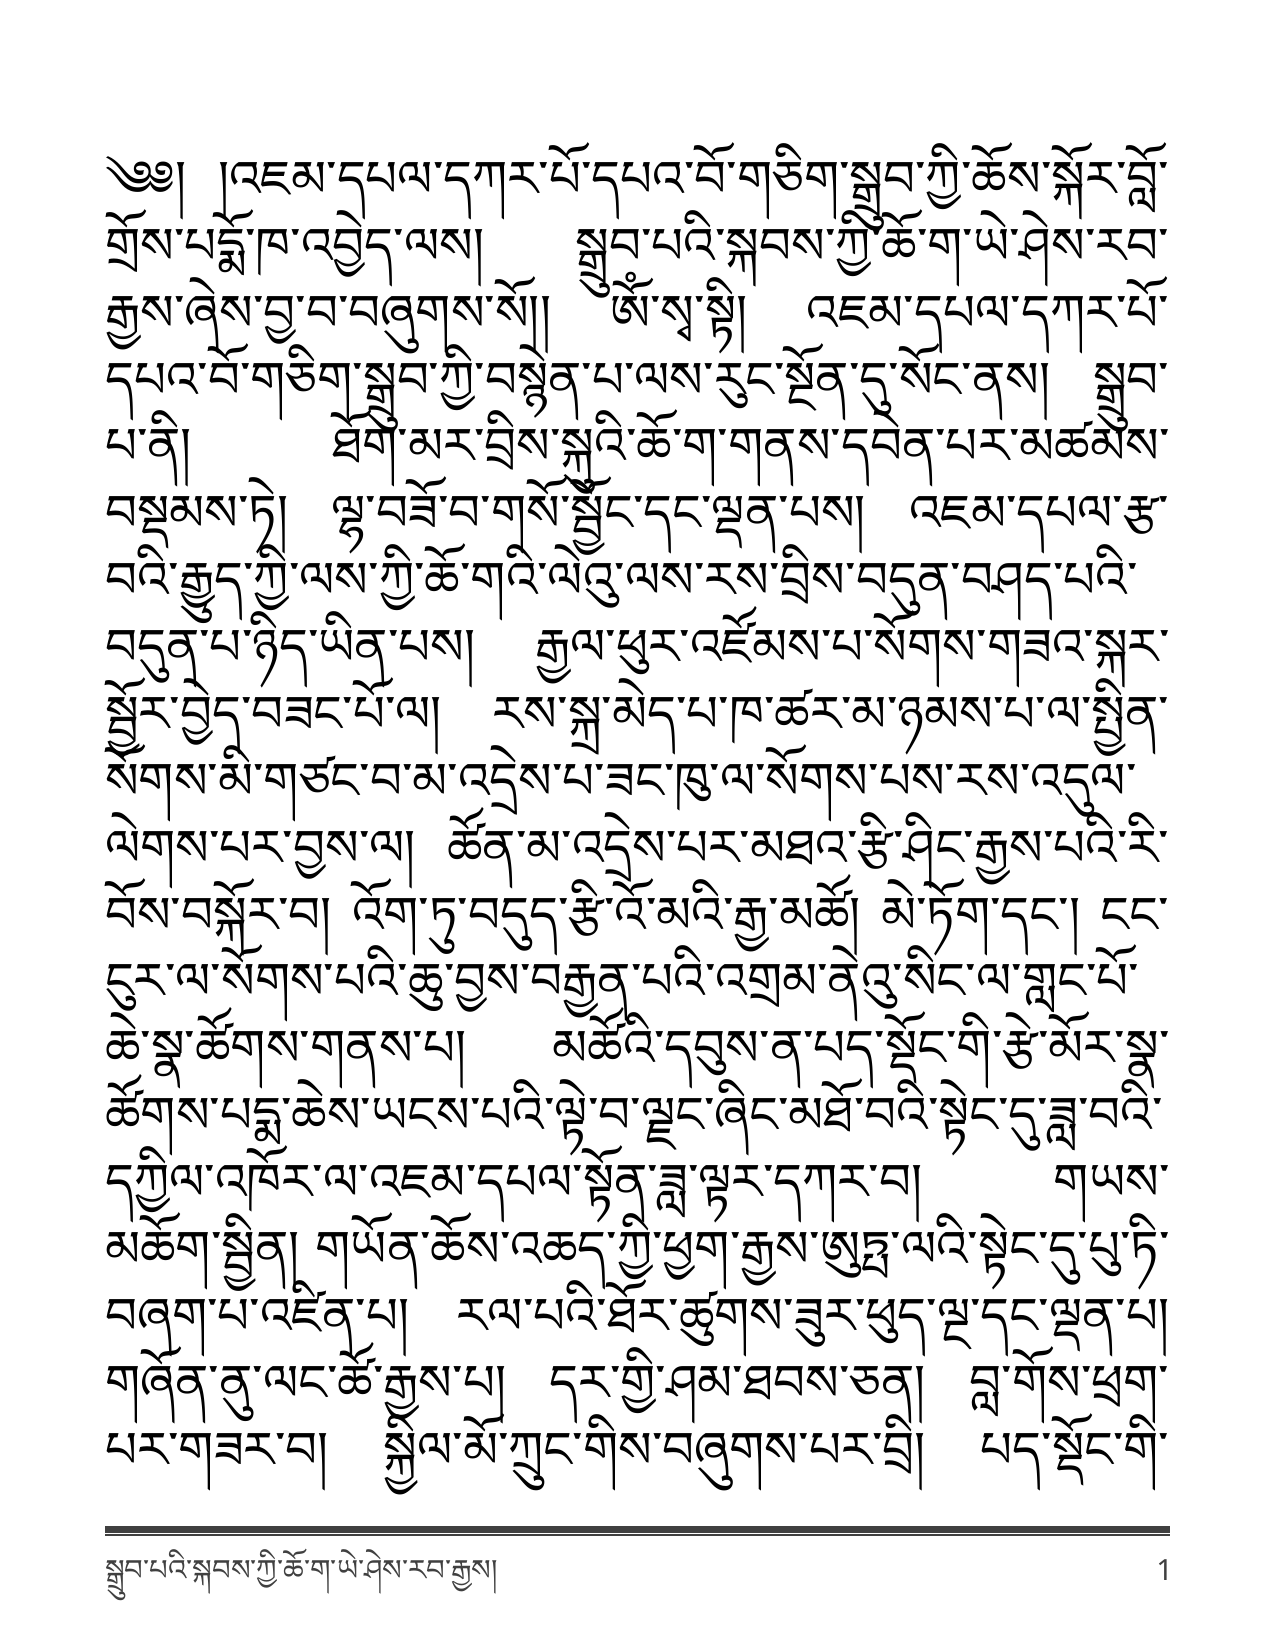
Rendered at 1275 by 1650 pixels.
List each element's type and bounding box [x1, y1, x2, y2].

text [105, 150, 1170, 1479]
